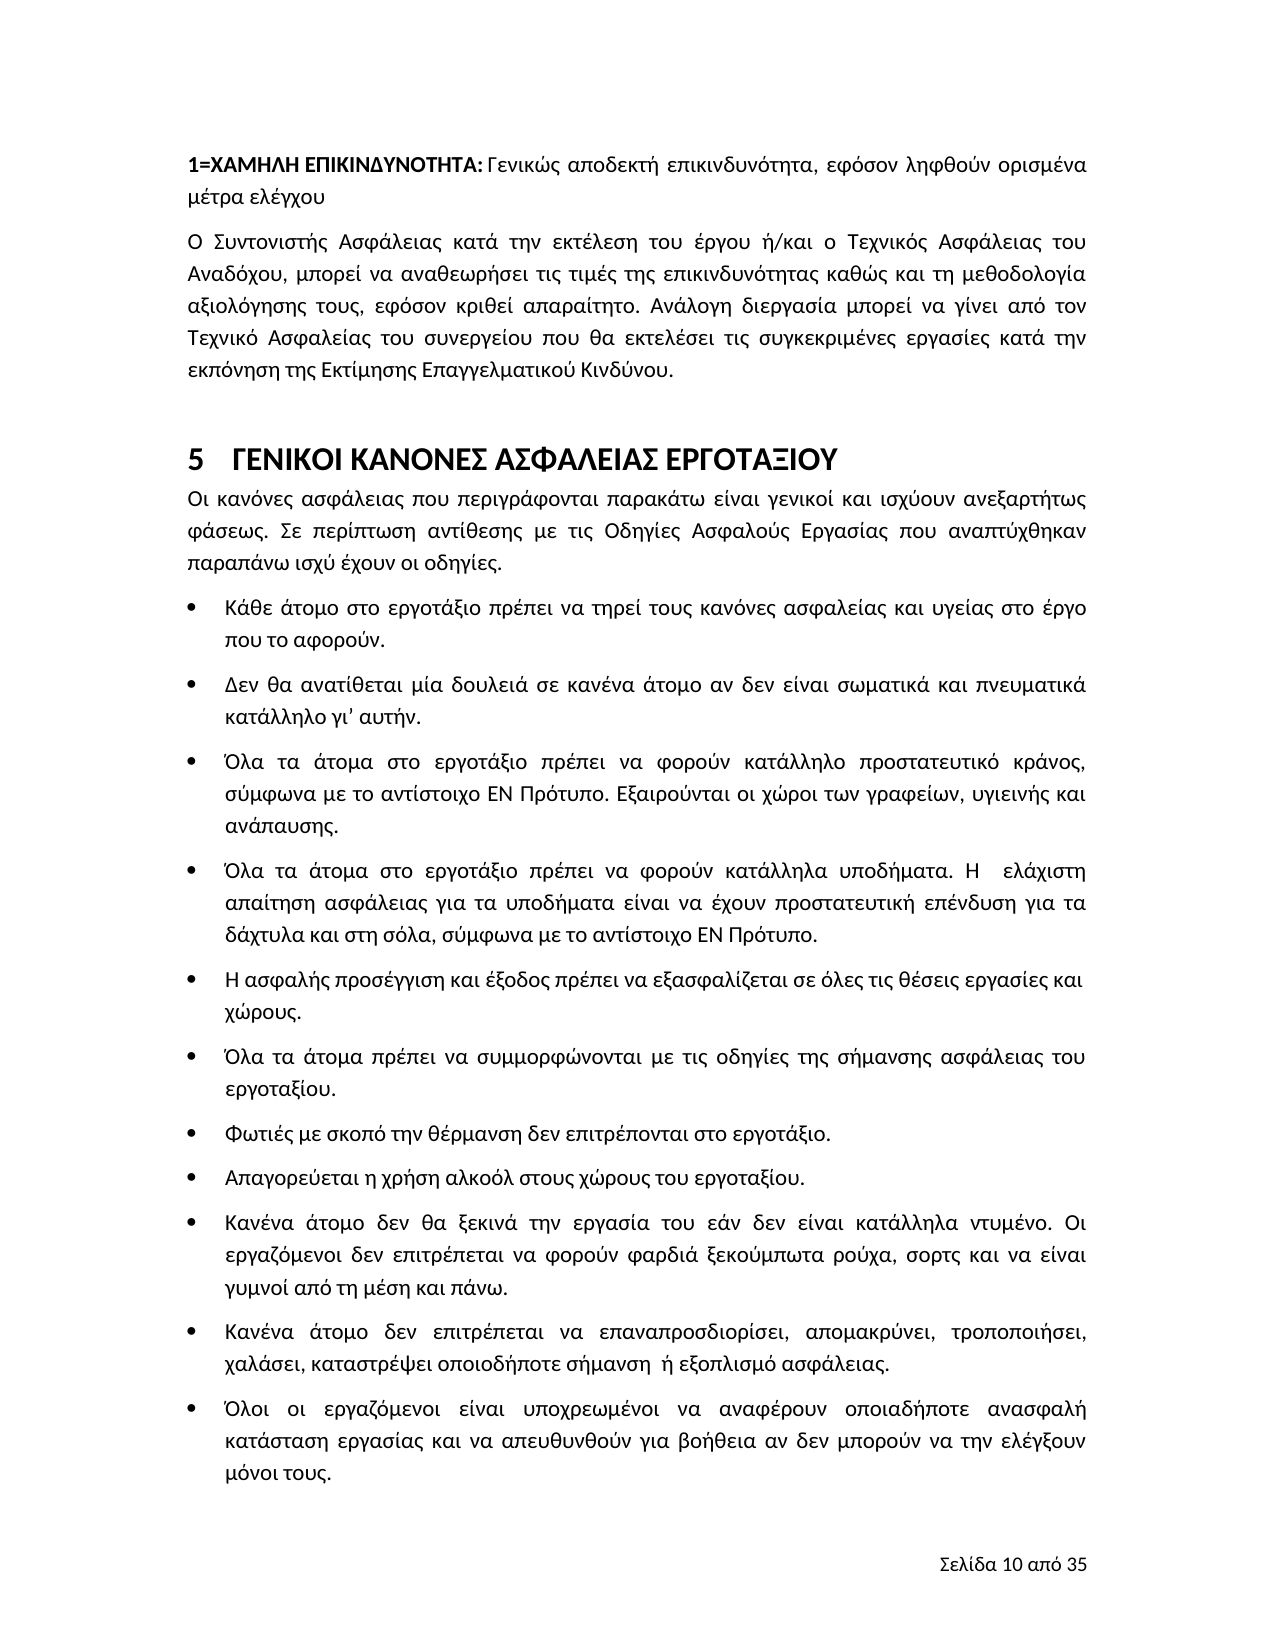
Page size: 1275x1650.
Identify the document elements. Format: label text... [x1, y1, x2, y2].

list Κανένα άτομο δεν θα ξεκινά την εργασία του εάν δεν είναι κατάλληλα ντυμένο. Οι εργαζόμενοι δεν επιτρέπεται να φορούν φαρδιά ξεκούμπωτα ρούχα, σορτς και να είναι γυμνοί από τη μέση και πάνω. [187, 1208, 1087, 1301]
text Οι κανόνες ασφάλειας που περιγράφονται παρακάτω είναι γενικοί και ισχύουν ανεξαρτήτως φάσεως. Σε περίπτωση αντίθεσης με τις Οδηγίες Ασφαλούς Εργασίας που αναπτύχθηκαν παραπάνω ισχύ έχουν οι οδηγίες. [187, 484, 1087, 577]
list Όλα τα άτομα πρέπει να συμμορφώνονται με τις οδηγίες της σήμανσης ασφάλειας του εργοταξίου. [187, 1042, 1087, 1102]
list Δεν θα ανατίθεται μία δουλειά σε κανένα άτομο αν δεν είναι σωματικά και πνευματικά κατάλληλο γι’ αυτήν. [187, 670, 1087, 730]
list Απαγορεύεται η χρήση αλκοόλ στους χώρους του εργοταξίου. [187, 1163, 1087, 1192]
list Όλα τα άτομα στο εργοτάξιο πρέπει να φορούν κατάλληλα υποδήματα. Η ελάχιστη απαίτηση ασφάλειας για τα υποδήματα είναι να έχουν προστατευτική επένδυση για τα δάχτυλα και στη σόλα, σύμφωνα με το αντίστοιχο ΕΝ Πρότυπο. [187, 856, 1087, 948]
list Φωτιές με σκοπό την θέρμανση δεν επιτρέπονται στο εργοτάξιο. [187, 1119, 1087, 1147]
list Όλοι οι εργαζόμενοι είναι υποχρεωμένοι να αναφέρουν οποιαδήποτε ανασφαλή κατάσταση εργασίας και να απευθυνθούν για βοήθεια αν δεν μπορούν να την ελέγξουν μόνοι τους. [187, 1394, 1087, 1487]
subtitle ΓΕΝΙΚΟΙ ΚΑΝΟΝΕΣ ΑΣΦΑΛΕΙΑΣ ΕΡΓΟΤΑΞΙΟΥ [187, 438, 1087, 478]
list Όλα τα άτομα στο εργοτάξιο πρέπει να φορούν κατάλληλο προστατευτικό κράνος, σύμφωνα με το αντίστοιχο ΕΝ Πρότυπο. Εξαιρούνται οι χώροι των γραφείων, υγιεινής και ανάπαυσης. [187, 747, 1087, 839]
list Κανένα άτομο δεν επιτρέπεται να επαναπροσδιορίσει, απομακρύνει, τροποποιήσει, χαλάσει, καταστρέψει οποιοδήποτε σήμανση ή εξοπλισμό ασφάλειας. [187, 1317, 1087, 1377]
list Κάθε άτομο στο εργοτάξιο πρέπει να τηρεί τους κανόνες ασφαλείας και υγείας στο έργο που το αφορούν. [187, 593, 1087, 653]
list Η ασφαλής προσέγγιση και έξοδος πρέπει να εξασφαλίζεται σε όλες τις θέσεις εργασίες και χώρους. [187, 965, 1087, 1025]
text Ο Συντονιστής Ασφάλειας κατά την εκτέλεση του έργου ή/και ο Τεχνικός Ασφάλειας του Αναδόχου, μπορεί να αναθεωρήσει τις τιμές της επικινδυνότητας καθώς και τη μεθοδολογία αξιολόγησης τους, εφόσον κριθεί απαραίτητο. Ανάλογη διεργασία μπορεί να γίνει από τον Τεχνικό Ασφαλείας του συνεργείου που θα εκτελέσει τις συγκεκριμένες εργασίες κατά την εκπόνηση της Εκτίμησης Επαγγελματικού Κινδύνου. [187, 227, 1087, 384]
text 1=ΧΑΜΗΛΗ ΕΠΙΚΙΝΔΥΝΟΤΗΤΑ: Γενικώς αποδεκτή επικινδυνότητα, εφόσον ληφθούν ορισμένα μέτρα ελέγχου [187, 150, 1087, 210]
